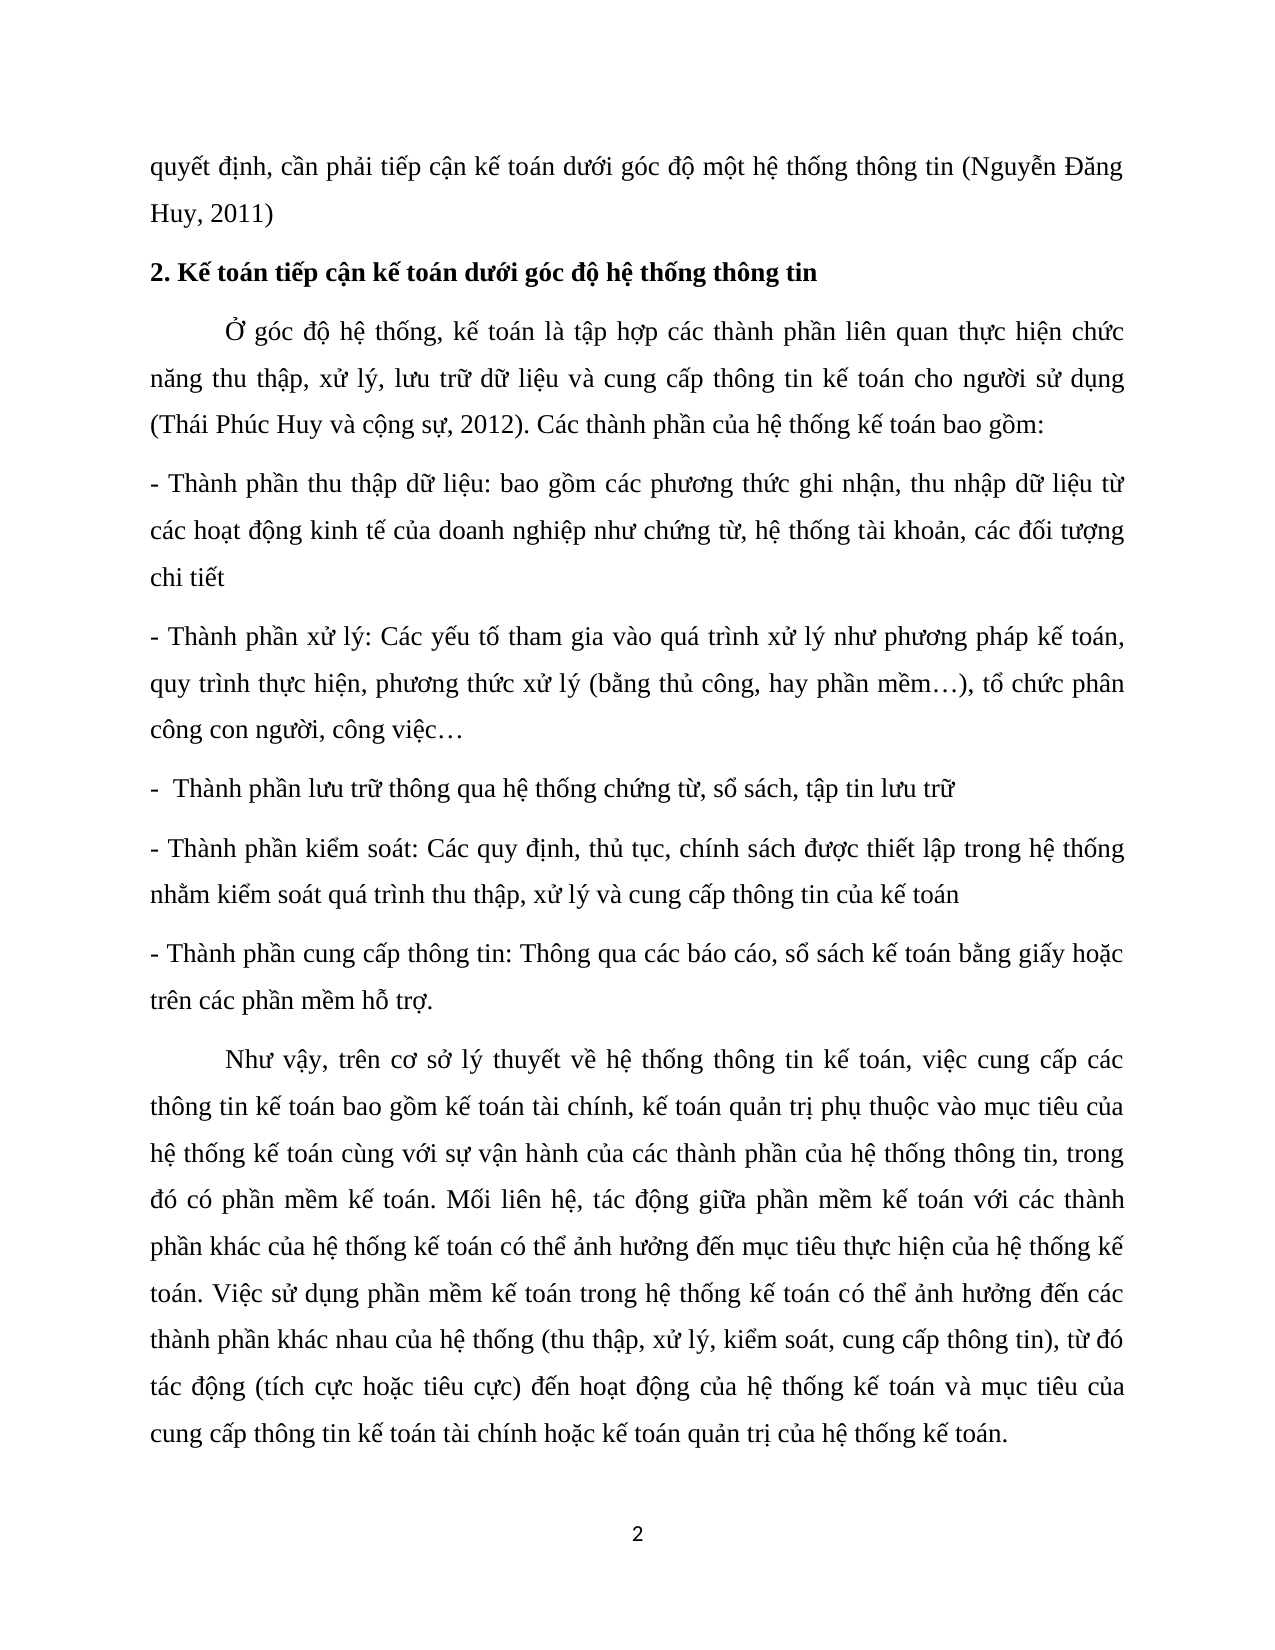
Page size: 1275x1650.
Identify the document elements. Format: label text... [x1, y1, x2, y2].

text - Thành phần xử lý: Các yếu tố tham gia vào quá trình xử lý như phương pháp kế toán, quy trình thực hiện, phương thức xử lý (bằng thủ công, hay phần mềm…), tổ chức phân công con người, công việc… [150, 620, 1125, 744]
text - Thành phần kiểm soát: Các quy định, thủ tục, chính sách được thiết lập trong hệ thống nhằm kiểm soát quá trình thu thập, xử lý và cung cấp thông tin của kế toán [150, 832, 1125, 909]
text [150, 150, 1125, 228]
text - Thành phần thu thập dữ liệu: bao gồm các phương thức ghi nhận, thu nhập dữ liệu từ các hoạt động kinh tế của doanh nghiệp như chứng từ, hệ thống tài khoản, các đối tượng chi tiết [150, 467, 1125, 592]
text 2. Kế toán tiếp cận kế toán dưới góc độ hệ thống thông tin [150, 256, 1125, 287]
text - Thành phần lưu trữ thông qua hệ thống chứng từ, sổ sách, tập tin lưu trữ [150, 772, 1125, 804]
text - Thành phần cung cấp thông tin: Thông qua các báo cáo, sổ sách kế toán bằng giấy hoặc trên các phần mềm hỗ trợ. [150, 937, 1125, 1015]
text Ở góc độ hệ thống, kế toán là tập hợp các thành phần liên quan thực hiện chức năng thu thập, xử lý, lưu trữ dữ liệu và cung cấp thông tin kế toán cho người sử dụng (Thái Phúc Huy và cộng sự, 2012). Các thành phần của hệ thống kế toán bao gồm: [150, 315, 1125, 439]
text Như vậy, trên cơ sở lý thuyết về hệ thống thông tin kế toán, việc cung cấp các thông tin kế toán bao gồm kế toán tài chính, kế toán quản trị phụ thuộc vào mục tiêu của hệ thống kế toán cùng với sự vận hành của các thành phần của hệ thống thông tin, trong đó có phần mềm kế toán. Mối liên hệ, tác động giữa phần mềm kế toán với các thành phần khác của hệ thống kế toán có thể ảnh hưởng đến mục tiêu thực hiện của hệ thống kế toán. Việc sử dụng phần mềm kế toán trong hệ thống kế toán có thể ảnh hưởng đến các thành phần khác nhau của hệ thống (thu thập, xử lý, kiểm soát, cung cấp thông tin), từ đó tác động (tích cực hoặc tiêu cực) đến hoạt động của hệ thống kế toán và mục tiêu của cung cấp thông tin kế toán tài chính hoặc kế toán quản trị của hệ thống kế toán. [150, 1043, 1125, 1448]
